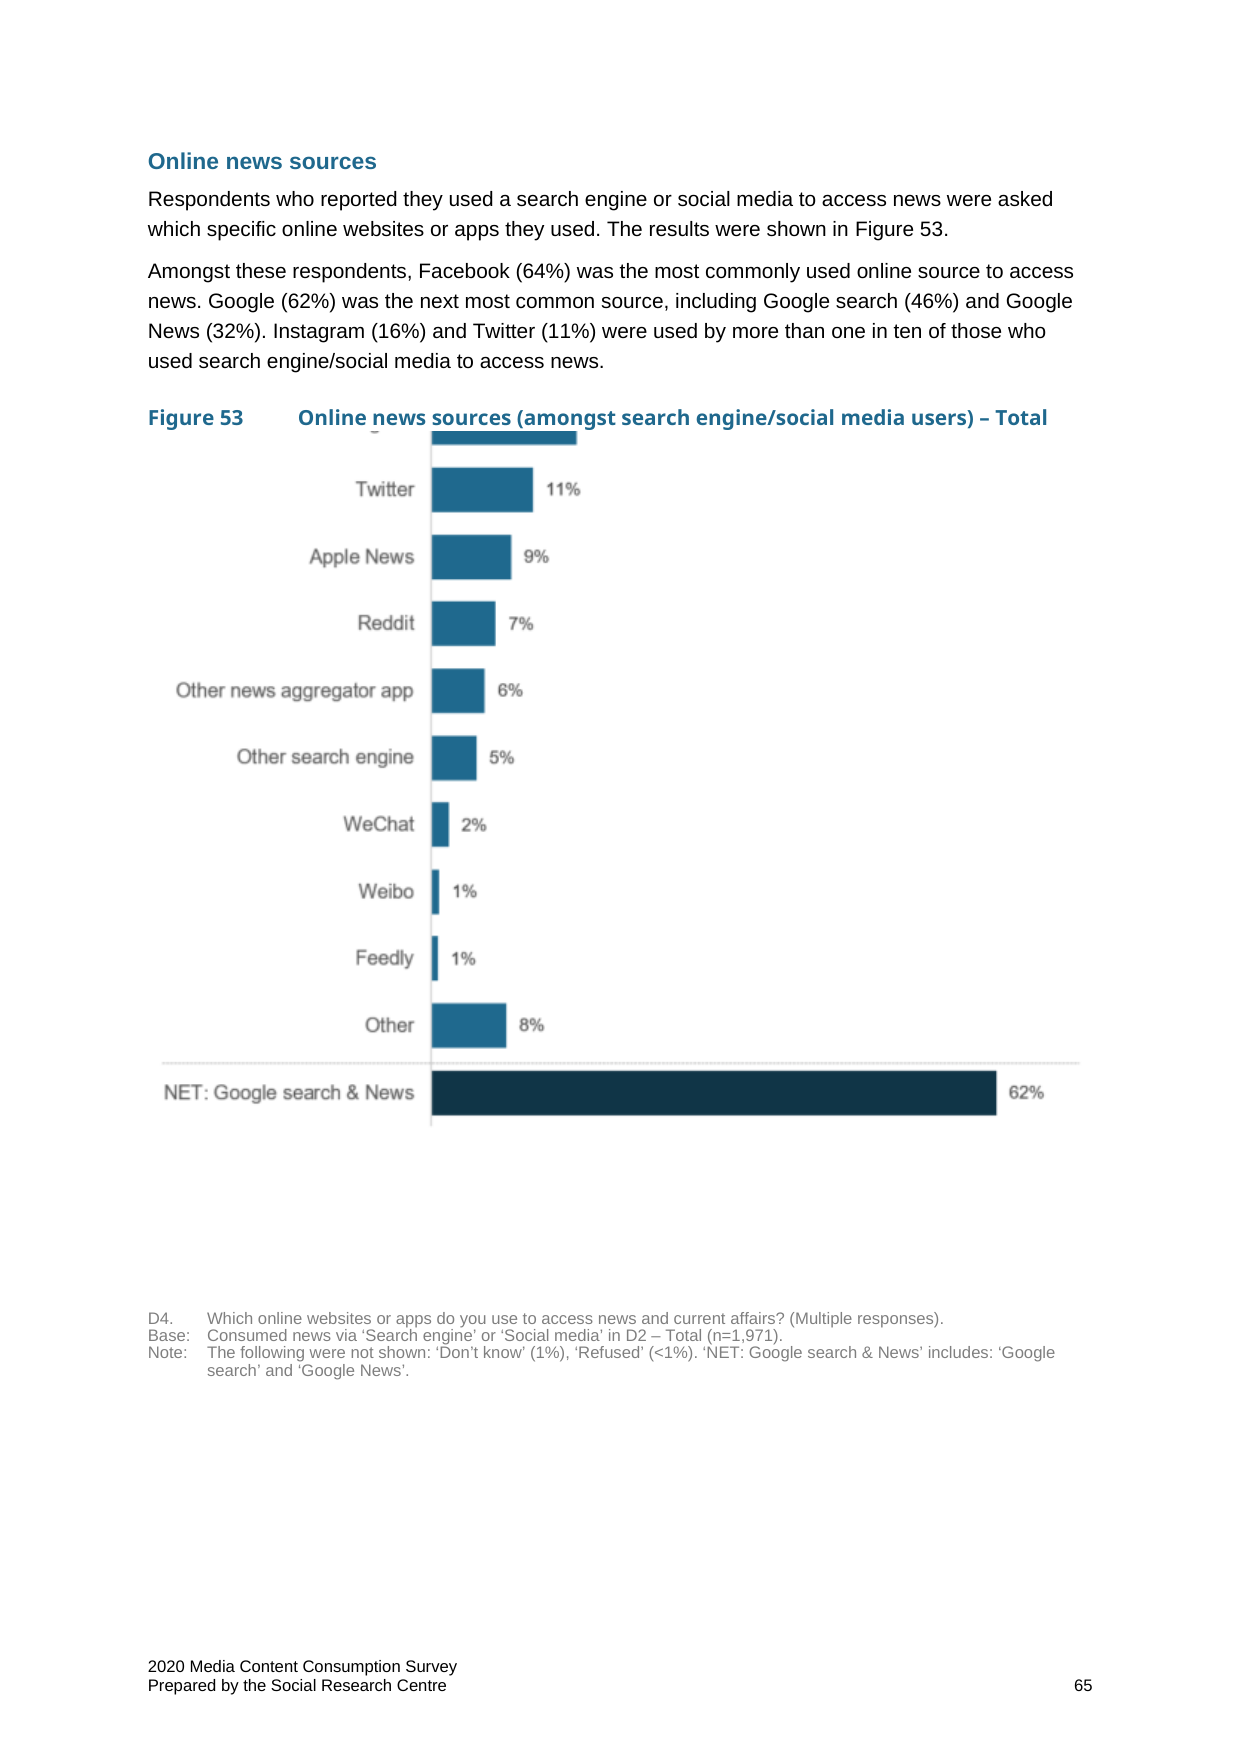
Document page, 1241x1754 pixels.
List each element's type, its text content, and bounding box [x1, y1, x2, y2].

text D4. Which online websites or apps do you use to access news and current affairs? (Multiple responses). [148, 1311, 1092, 1328]
text Base: Consumed news via ‘Search engine’ or ‘Social media’ in D2 – Total (n=1,971). [148, 1328, 1092, 1345]
picture [147, 431, 1093, 1138]
text Note: The following were not shown: ‘Don’t know’ (1%), ‘Refused’ (<1%). ‘NET: Google search & News’ includes: ‘Google search’ and ‘Google News’. [148, 1345, 1092, 1379]
text Figure 53 Online news sources (amongst search engine/social media users) – Total [148, 403, 1092, 431]
subtitle Online news sources [148, 148, 1092, 174]
text Amongst these respondents, Facebook (64%) was the most commonly used online source to access news. Google (62%) was the next most common source, including Google search (46%) and Google News (32%). Instagram (16%) and Twitter (11%) were used by more than one in ten of those who used search engine/social media to access news. [148, 259, 1092, 372]
text Respondents who reported they used a search engine or social media to access news were asked which specific online websites or apps they used. The results were shown in Figure 53. [148, 187, 1092, 240]
